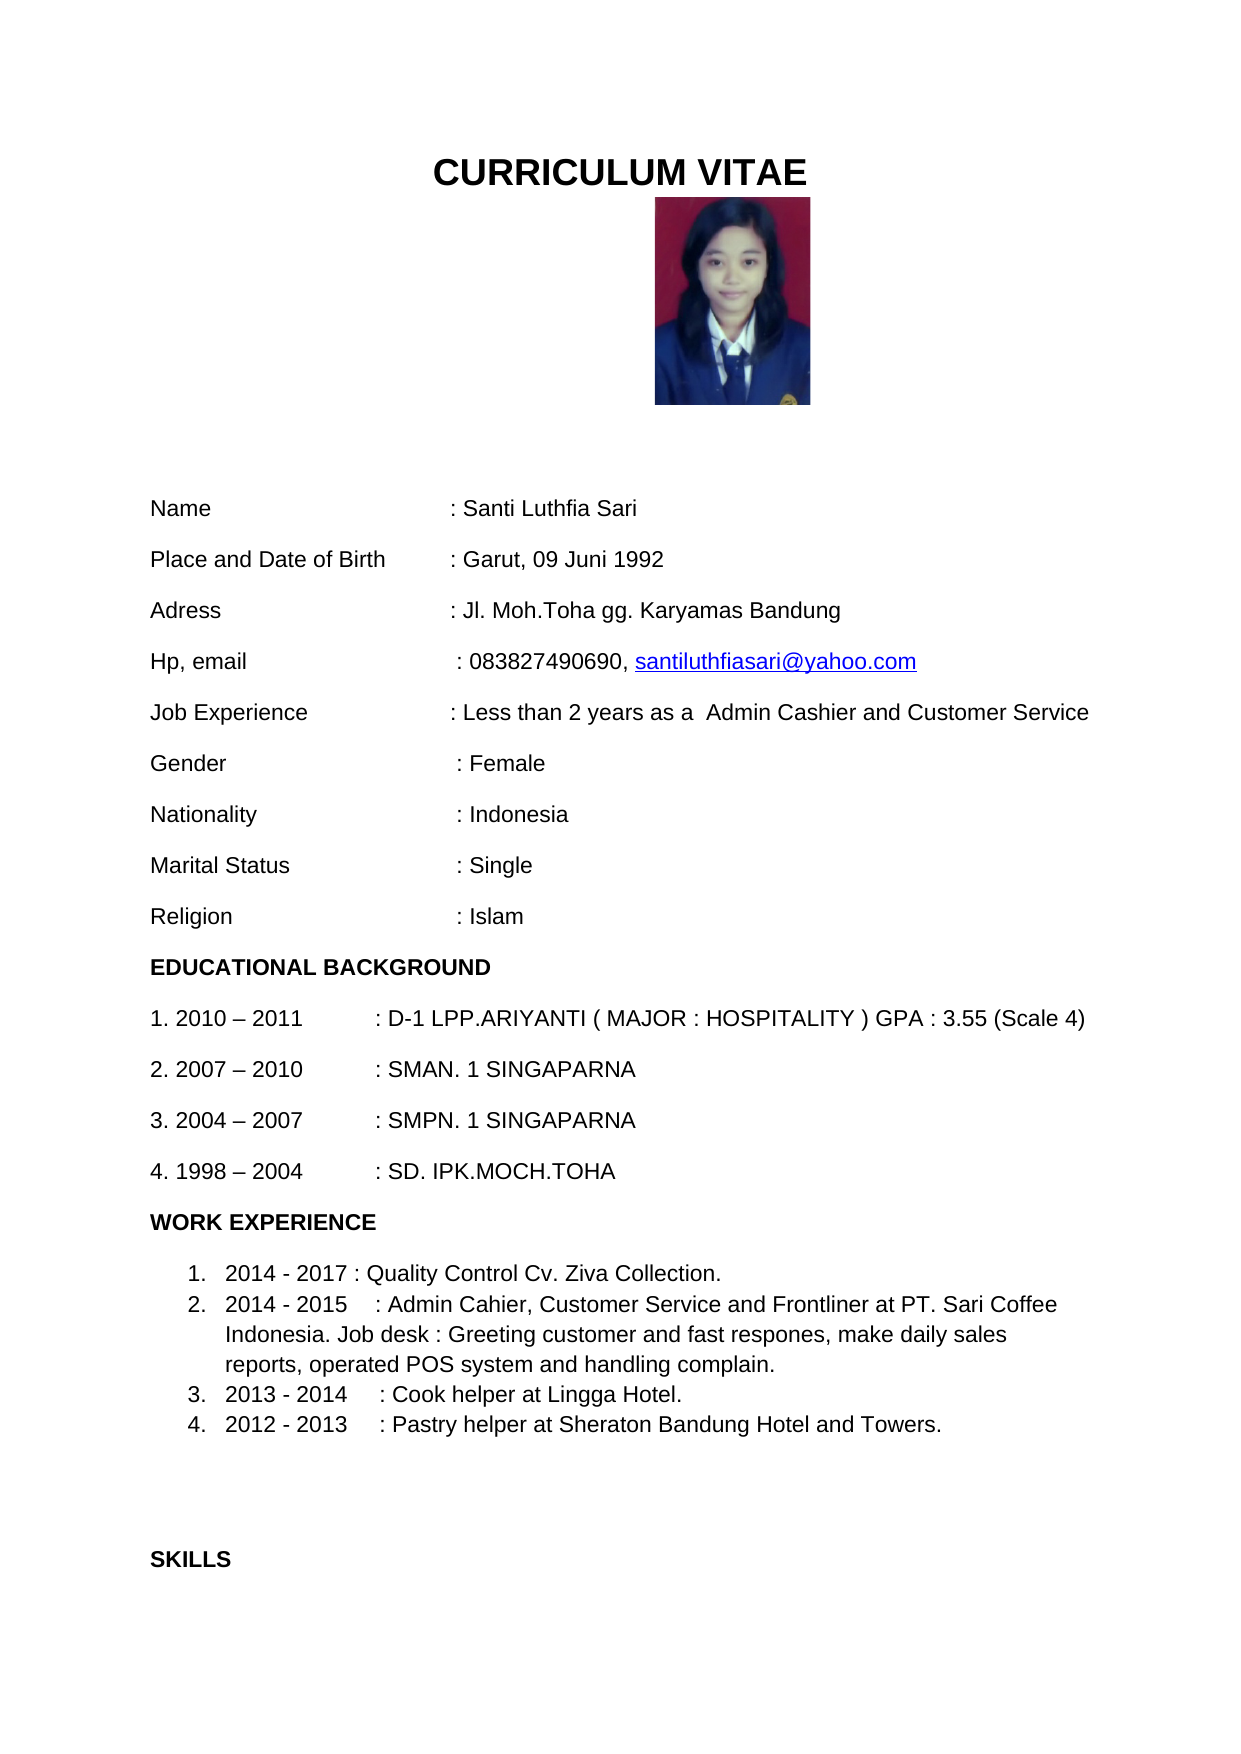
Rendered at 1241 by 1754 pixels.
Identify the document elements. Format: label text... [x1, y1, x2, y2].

picture [654, 197, 811, 405]
text 3. 2004 – 2007 : SMPN. 1 SINGAPARNA [150, 1107, 1090, 1134]
text 2. 2007 – 2010 : SMAN. 1 SINGAPARNA [150, 1056, 1090, 1083]
text Nationality : Indonesia [150, 801, 1090, 827]
list 2014 - 2015 : Admin Cahier, Customer Service and Frontliner at PT. Sari Coffee Indonesia. Job desk : Greeting customer and fast respones, make daily sales reports, operated POS system and handling complain. [187, 1291, 1090, 1377]
text Hp, email : 083827490690, santiluthfiasari@yahoo.com [150, 648, 1090, 674]
list 2014 - 2017 : Quality Control Cv. Ziva Collection. [187, 1260, 1090, 1287]
text Place and Date of Birth : Garut, 09 Juni 1992 [150, 546, 1090, 572]
text CURRICULUM VITAE [375, 150, 1090, 405]
text WORK EXPERIENCE [150, 1209, 1090, 1236]
list 2013 - 2014 : Cook helper at Lingga Hotel. [187, 1381, 1090, 1408]
list 2012 - 2013 : Pastry helper at Sheraton Bandung Hotel and Towers. [187, 1411, 1090, 1438]
text 1. 2010 – 2011 : D-1 LPP.ARIYANTI ( MAJOR : HOSPITALITY ) GPA : 3.55 (Scale 4) [150, 1005, 1090, 1032]
text Religion : Islam [150, 903, 1090, 929]
text Marital Status : Single [150, 852, 1090, 878]
text Adress : Jl. Moh.Toha gg. Karyamas Bandung [150, 597, 1090, 623]
text Gender : Female [150, 750, 1090, 776]
text 4. 1998 – 2004 : SD. IPK.MOCH.TOHA [150, 1158, 1090, 1185]
text SKILLS [150, 1546, 1090, 1572]
text Name : Santi Luthfia Sari [150, 495, 1090, 521]
text EDUCATIONAL BACKGROUND [150, 954, 1090, 981]
text Job Experience : Less than 2 years as a Admin Cashier and Customer Service [150, 699, 1090, 725]
